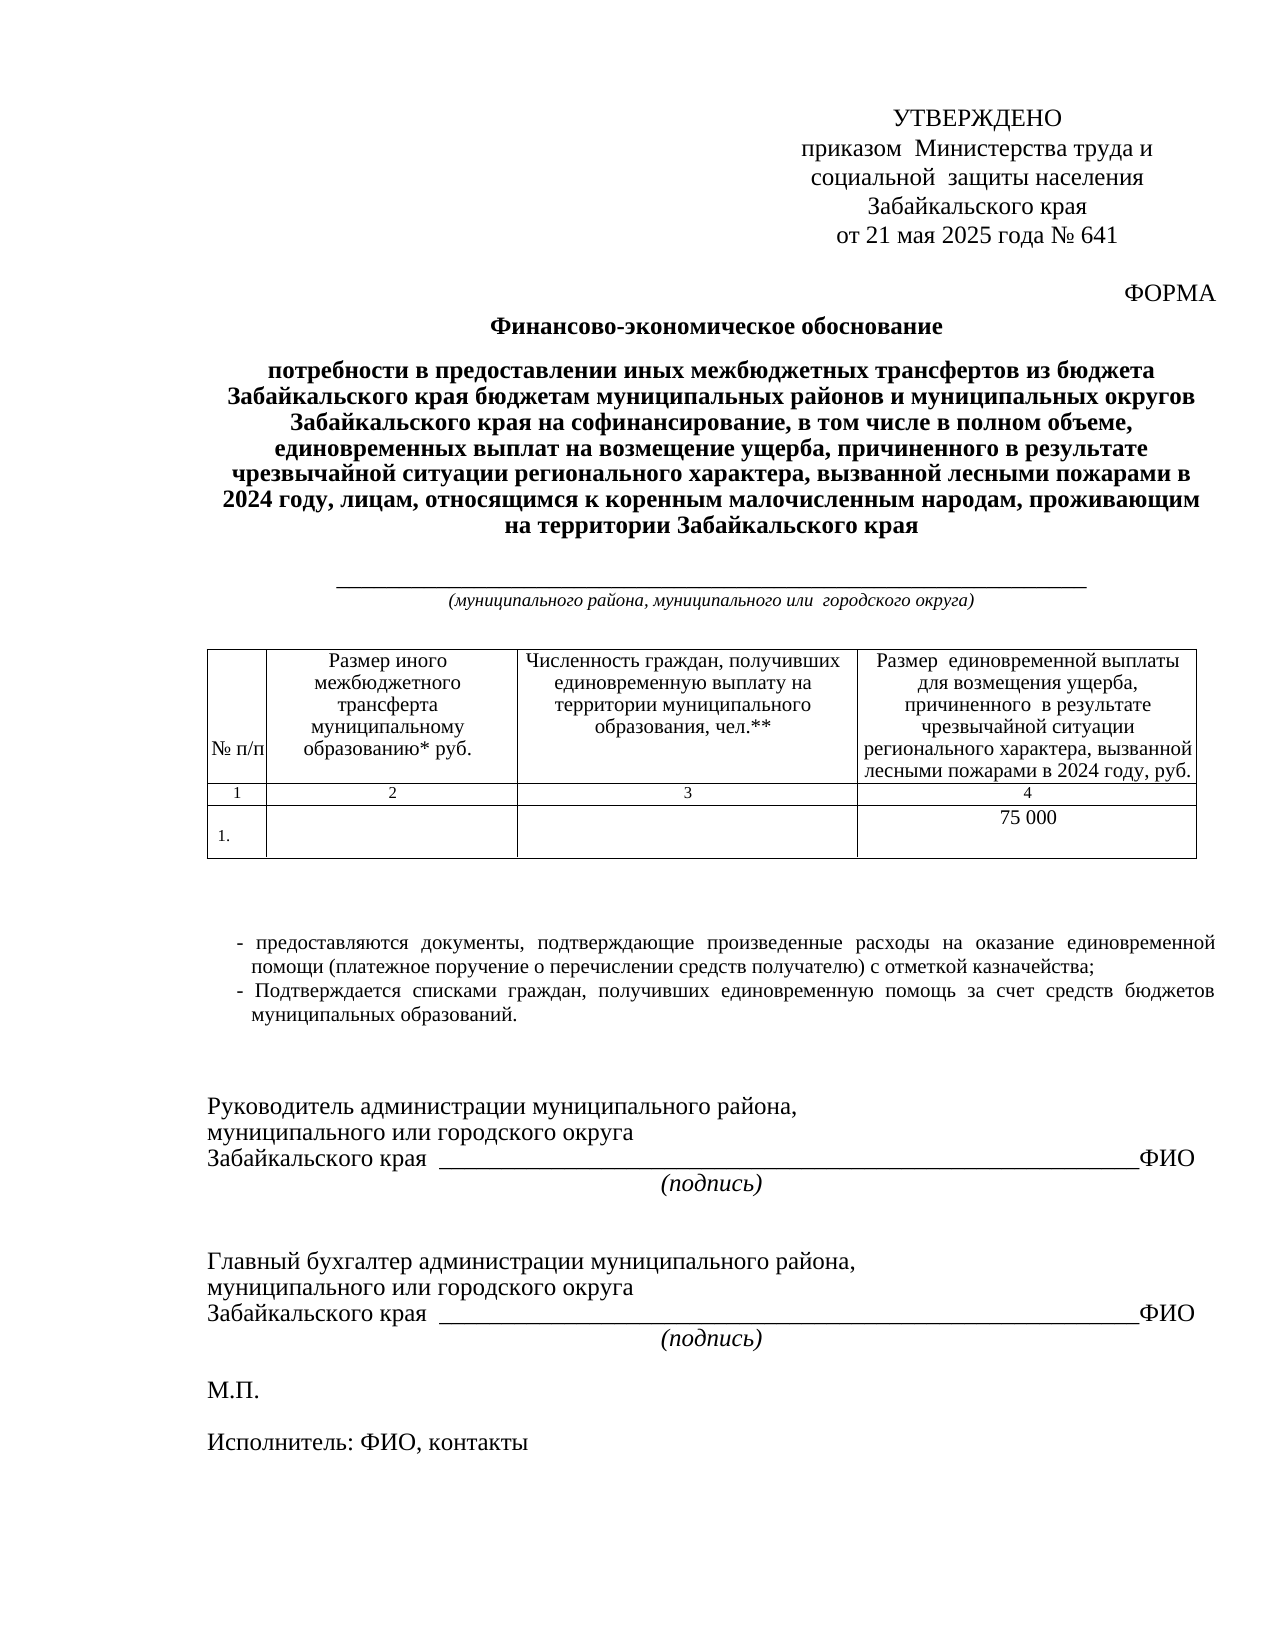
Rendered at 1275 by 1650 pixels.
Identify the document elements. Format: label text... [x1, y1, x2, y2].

text - предоставляются документы, подтверждающие произведенные расходы на оказание единовременной помощи (платежное поручение о перечислении средств получателю) с отметкой казначейства; [236, 930, 1216, 978]
text УТВЕРЖДЕНО [738, 103, 1216, 132]
table_cell 75 000 [858, 806, 1196, 857]
table_header Численность граждан, получивших единовременную выплату на территории муниципального образования, чел.** [518, 650, 857, 782]
table_header Размер единовременной выплаты для возмещения ущерба, причиненного в результате чрезвычайной ситуации регионального характера, вызванной лесными пожарами в 2024 году, руб. [858, 650, 1196, 782]
text ФОРМА [901, 278, 1216, 306]
text Забайкальского края ________________________________________________________ФИО [207, 1300, 1216, 1326]
text от 21 мая 2025 года № 641 [738, 220, 1216, 249]
text Забайкальского края ________________________________________________________ФИО [207, 1145, 1216, 1171]
table_cell 1 [208, 784, 266, 804]
text - Подтверждается списками граждан, получивших единовременную помощь за счет средств бюджетов муниципальных образований. [236, 978, 1216, 1026]
text (подпись) [207, 1326, 1216, 1352]
table_cell [518, 806, 857, 857]
text потребности в предоставлении иных межбюджетных трансфертов из бюджета Забайкальского края бюджетам муниципальных районов и муниципальных округов Забайкальского края на софинансирование, в том числе в полном объеме, единовременных выплат на возмещение ущерба, причиненного в результате чрезвычайной ситуации регионального характера, вызванной лесными пожарами в 2024 году, лицам, относящимся к коренным малочисленным народам, проживающим на территории Забайкальского края [207, 358, 1216, 539]
text социальной защиты населения Забайкальского края [738, 162, 1216, 219]
text муниципального или городского округа [207, 1119, 1216, 1145]
table_cell 2 [267, 784, 517, 804]
text М.П. [207, 1378, 1216, 1404]
text Финансово-экономическое обоснование [217, 311, 1216, 340]
text (подпись) [207, 1171, 1216, 1197]
text Исполнитель: ФИО, контакты [207, 1429, 1216, 1455]
table_cell 3 [518, 784, 857, 804]
text Руководитель администрации муниципального района, [207, 1094, 1216, 1119]
table_header № п/п [208, 650, 266, 782]
text ____________________________________________________________ [207, 565, 1216, 591]
table_cell 1. [208, 806, 266, 857]
table_cell [267, 806, 517, 857]
text Главный бухгалтер администрации муниципального района, [207, 1249, 1216, 1274]
table_cell 4 [858, 784, 1196, 804]
text муниципального или городского округа [207, 1274, 1216, 1300]
text (муниципального района, муниципального или городского округа) [207, 591, 1216, 610]
table_header Размер иного межбюджетного трансферта муниципальному образованию* руб. [267, 650, 517, 782]
text приказом Министерства труда и [738, 133, 1216, 161]
